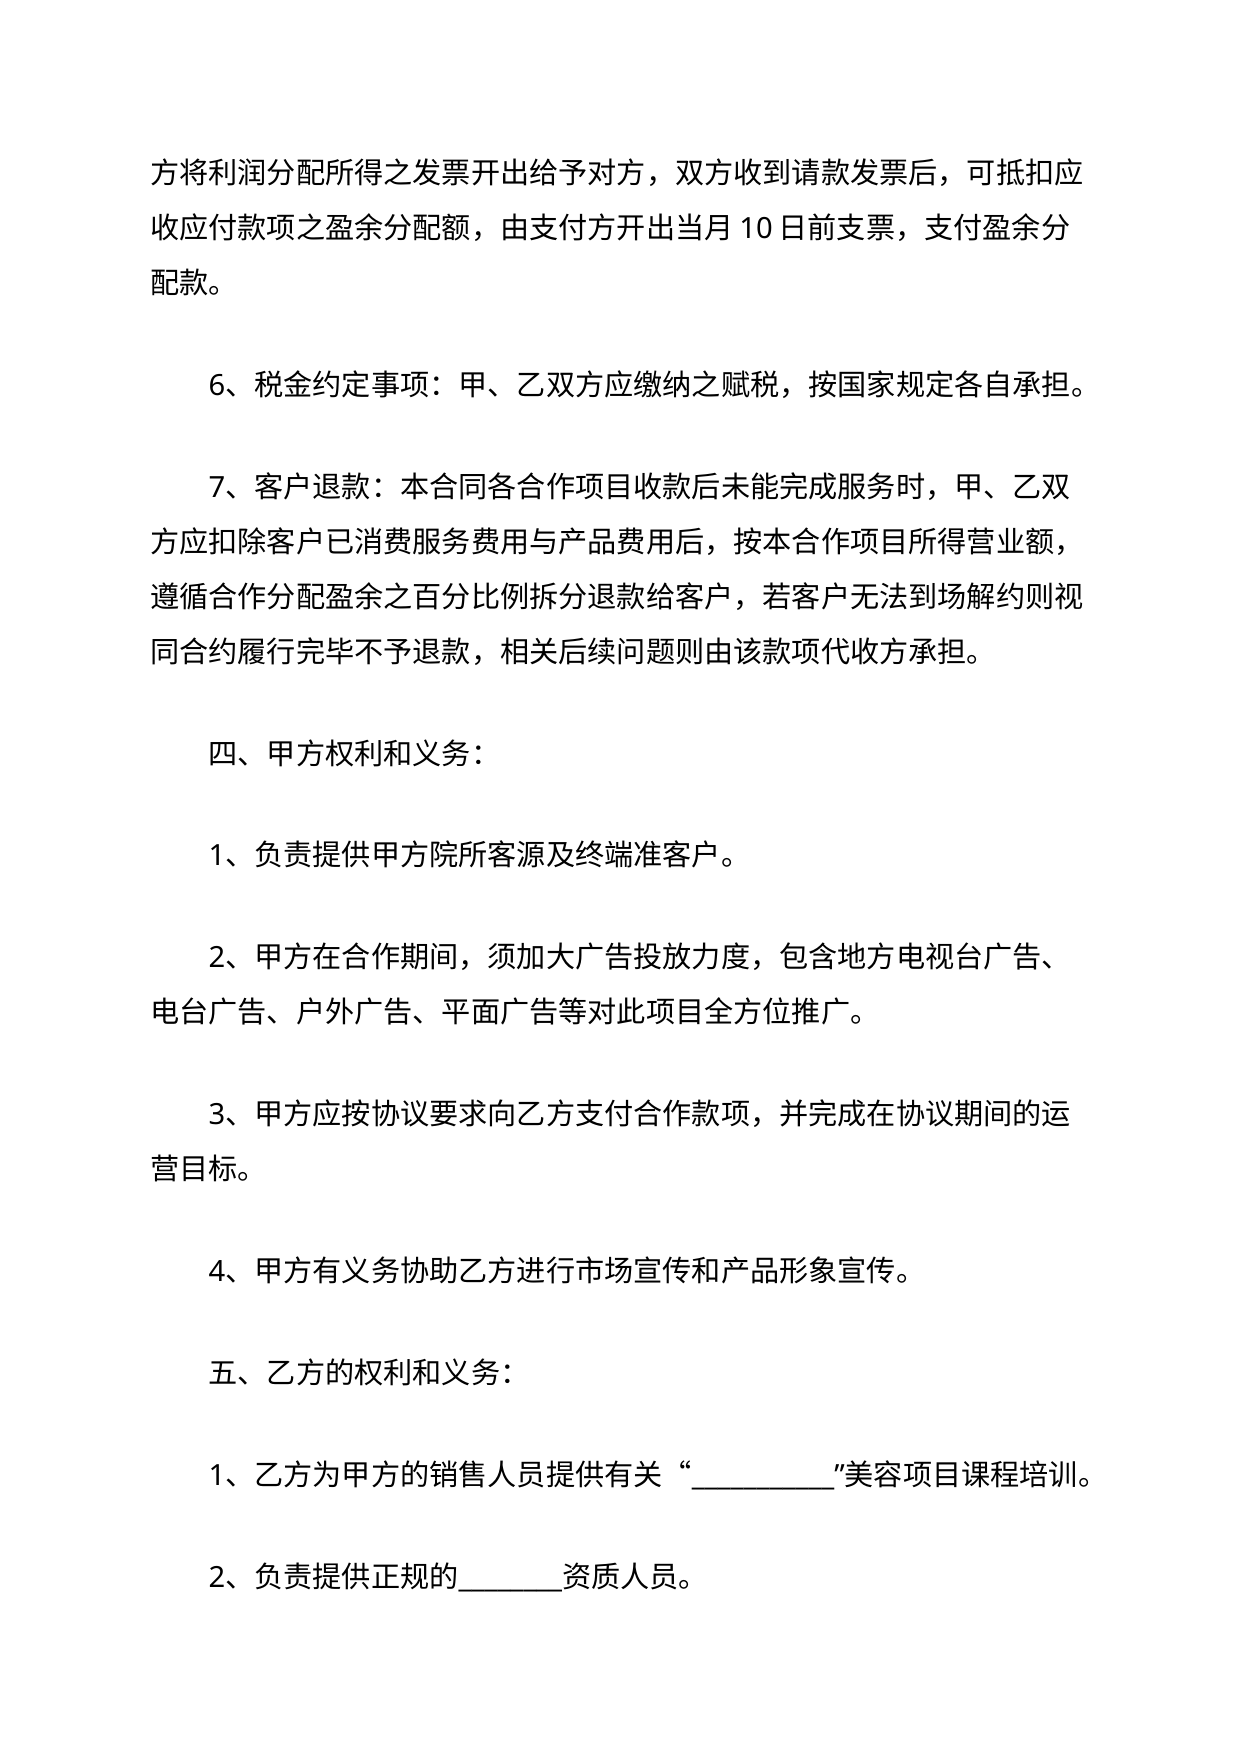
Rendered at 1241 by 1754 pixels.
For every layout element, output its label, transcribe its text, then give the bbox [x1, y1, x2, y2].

text 3、甲方应按协议要求向乙方支付合作款项，并完成在协议期间的运营目标。 [150, 1091, 1090, 1188]
text 2、甲方在合作期间，须加大广告投放力度，包含地方电视台广告、电台广告、户外广告、平面广告等对此项目全方位推广。 [150, 934, 1090, 1031]
text 四、甲方权利和义务： [150, 730, 1090, 772]
text 6、税金约定事项：甲、乙双方应缴纳之赋税，按国家规定各自承担。 [150, 362, 1090, 404]
text 4、甲方有义务协助乙方进行市场宣传和产品形象宣传。 [150, 1247, 1090, 1290]
text 1、负责提供甲方院所客源及终端准客户。 [150, 832, 1090, 874]
text 1、乙方为甲方的销售人员提供有关“___________”美容项目课程培训。 [150, 1451, 1090, 1494]
text 2、负责提供正规的________资质人员。 [150, 1553, 1090, 1596]
text 五、乙方的权利和义务： [150, 1349, 1090, 1392]
text 7、客户退款：本合同各合作项目收款后未能完成服务时，甲、乙双方应扣除客户已消费服务费用与产品费用后，按本合作项目所得营业额，遵循合作分配盈余之百分比例拆分退款给客户，若客户无法到场解约则视同合约履行完毕不予退款，相关后续问题则由该款项代收方承担。 [150, 464, 1090, 671]
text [150, 150, 1090, 302]
